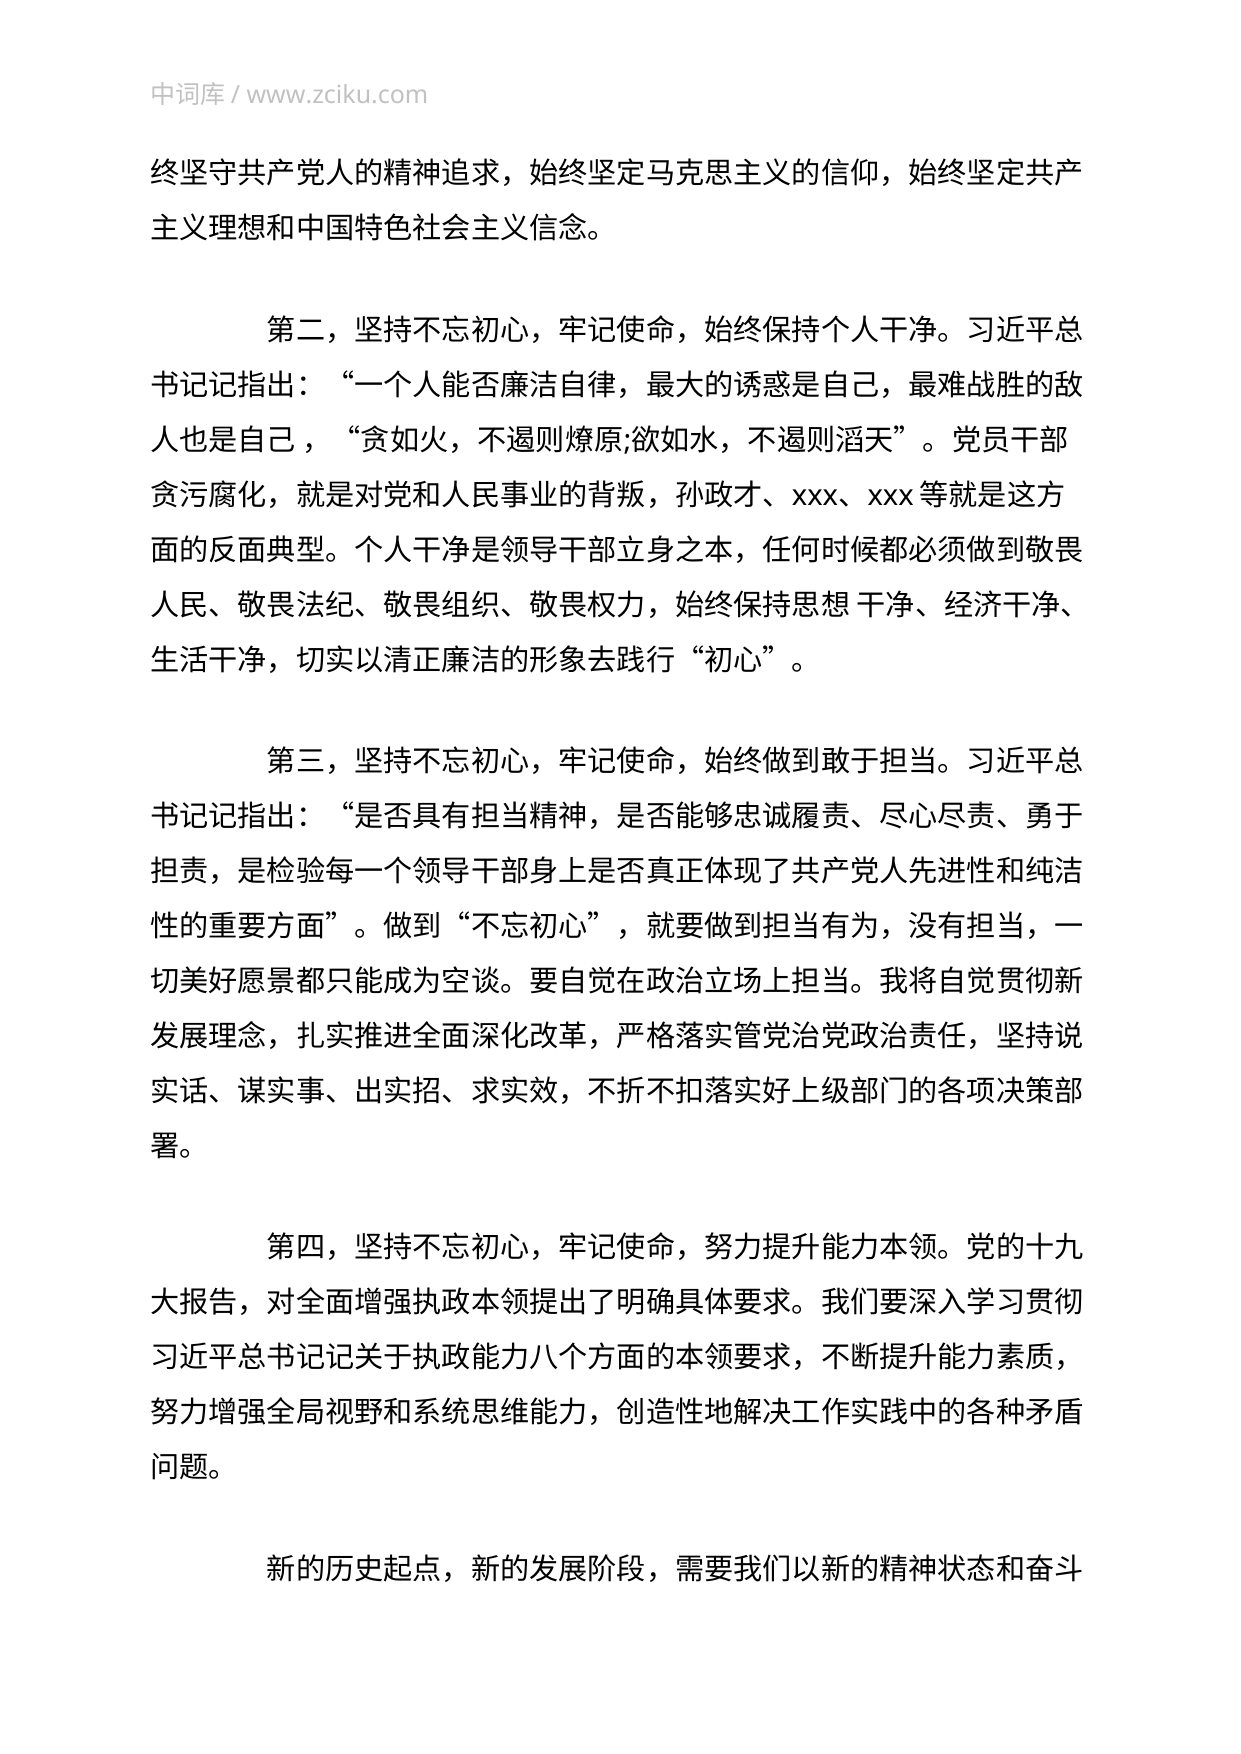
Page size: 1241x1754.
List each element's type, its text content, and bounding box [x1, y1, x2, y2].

text 第三，坚持不忘初心，牢记使命，始终做到敢于担当。习近平总书记记指出：“是否具有担当精神，是否能够忠诚履责、尽心尽责、勇于担责，是检验每一个领导干部身上是否真正体现了共产党人先进性和纯洁性的重要方面”。做到“不忘初心”，就要做到担当有为，没有担当，一切美好愿景都只能成为空谈。要自觉在政治立场上担当。我将自觉贯彻新发展理念，扎实推进全面深化改革，严格落实管党治党政治责任，坚持说实话、谋实事、出实招、求实效，不折不扣落实好上级部门的各项决策部署。 [150, 738, 1090, 1164]
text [150, 1545, 1090, 1588]
text 第四，坚持不忘初心，牢记使命，努力提升能力本领。党的十九大报告，对全面增强执政本领提出了明确具体要求。我们要深入学习贯彻习近平总书记记关于执政能力八个方面的本领要求，不断提升能力素质，努力增强全局视野和系统思维能力，创造性地解决工作实践中的各种矛盾问题。 [150, 1224, 1090, 1486]
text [150, 150, 1090, 247]
text 第二，坚持不忘初心，牢记使命，始终保持个人干净。习近平总书记记指出：“一个人能否廉洁自律，最大的诱惑是自己，最难战胜的敌人也是自己 ，“贪如火，不遏则燎原;欲如水，不遏则滔天”。党员干部贪污腐化，就是对党和人民事业的背叛，孙政才、xxx、xxx等就是这方面的反面典型。个人干净是领导干部立身之本，任何时候都必须做到敬畏人民、敬畏法纪、敬畏组织、敬畏权力，始终保持思想 干净、经济干净、生活干净，切实以清正廉洁的形象去践行“初心”。 [150, 307, 1090, 678]
